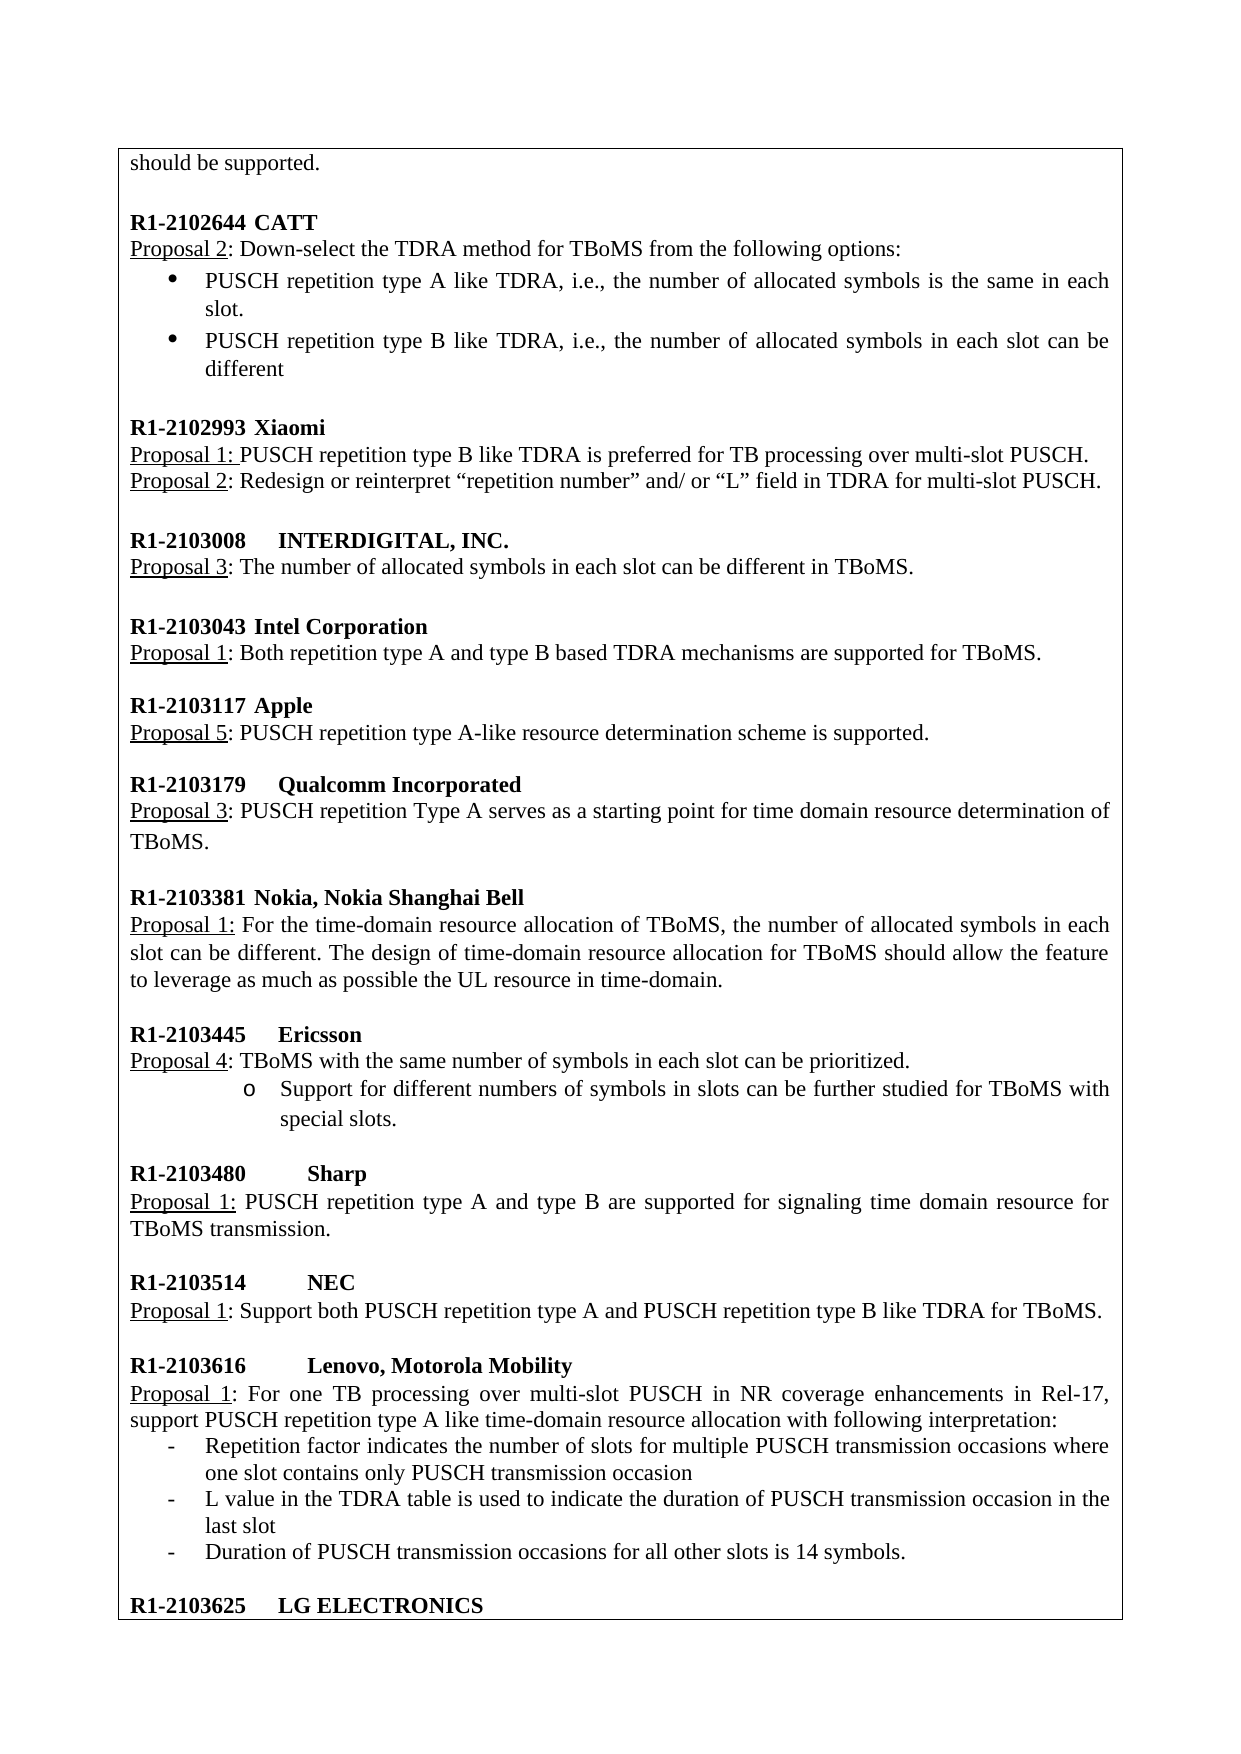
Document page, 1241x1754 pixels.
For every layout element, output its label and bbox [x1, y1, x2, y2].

table_header [119, 149, 1122, 1619]
